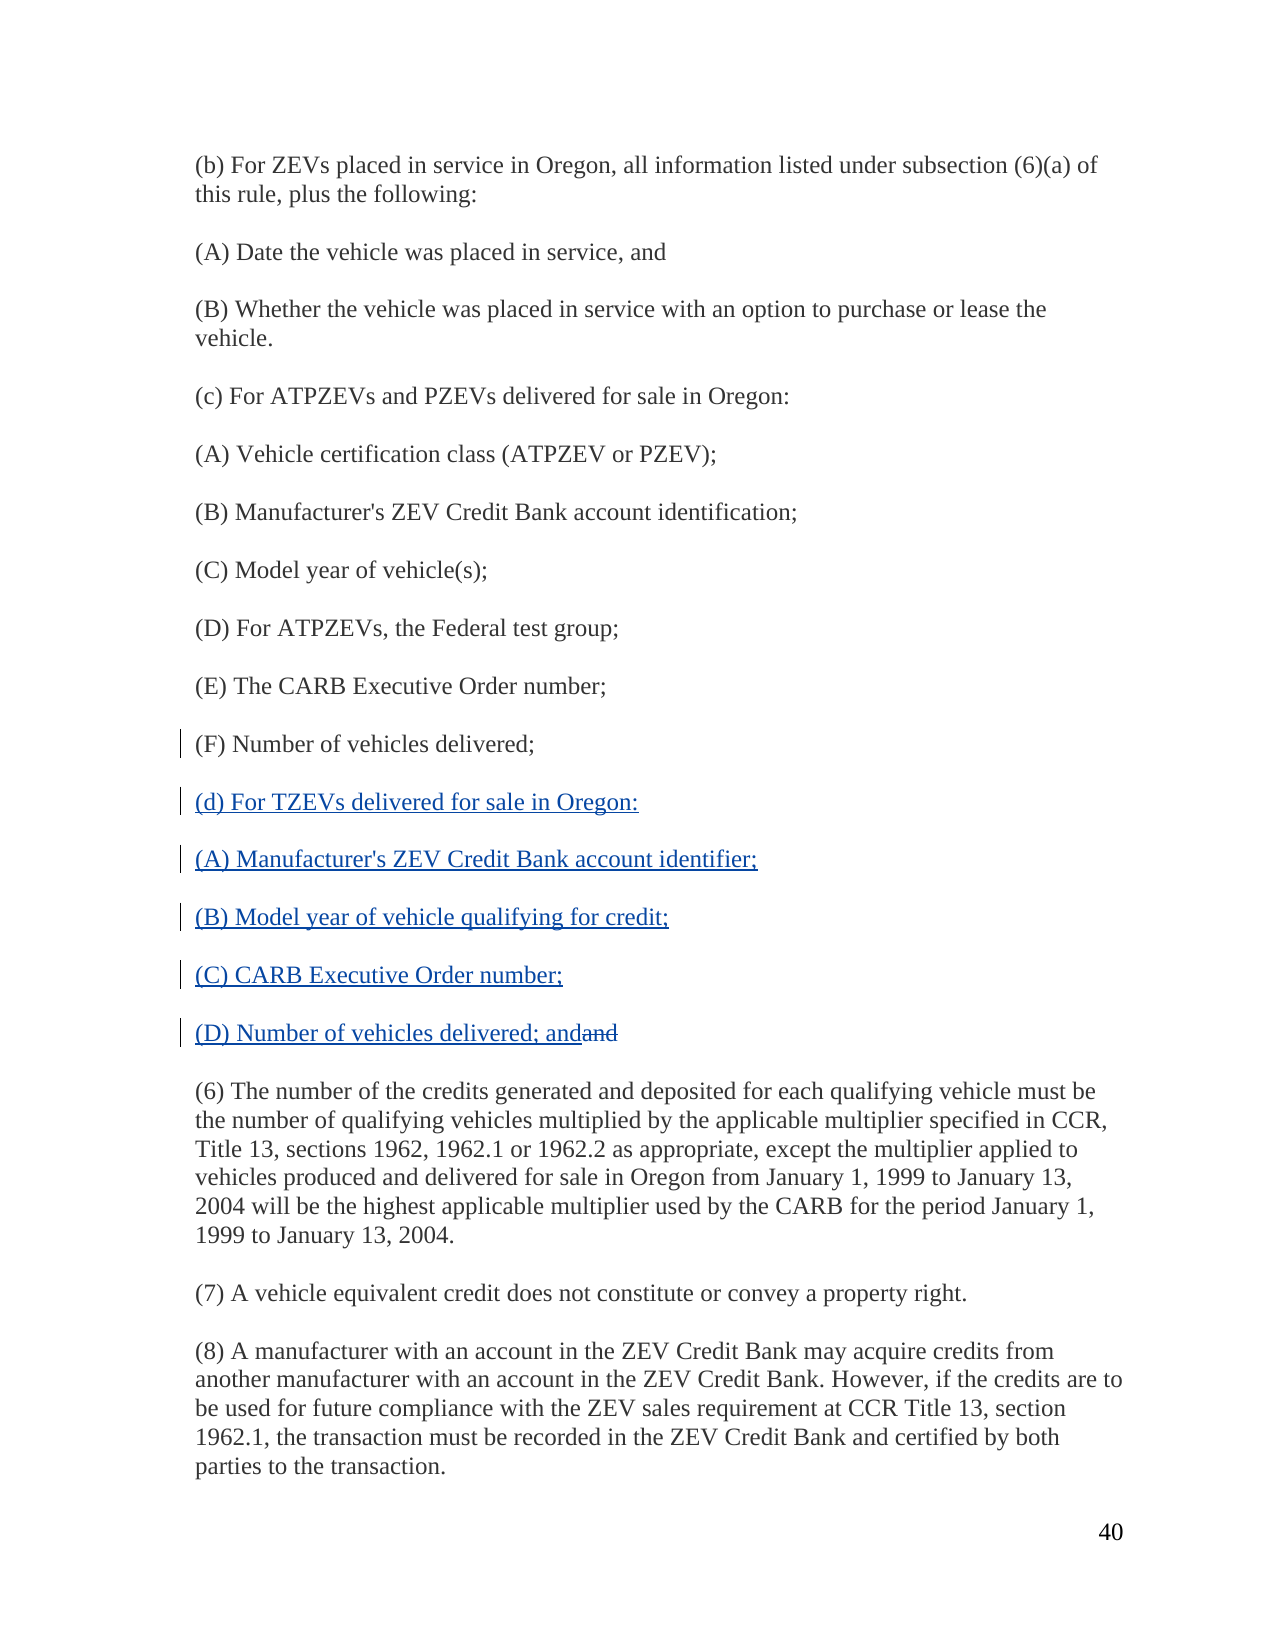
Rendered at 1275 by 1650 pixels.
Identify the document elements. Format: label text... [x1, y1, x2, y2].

text (D) For ATPZEVs, the Federal test group; [195, 613, 1123, 642]
text (F) Number of vehicles delivered; [195, 729, 1123, 757]
text (A) Vehicle certification class (ATPZEV or PZEV); [195, 439, 1123, 468]
text (c) For ATPZEVs and PZEVs delivered for sale in Oregon: [195, 381, 1123, 410]
text (A) Date the vehicle was placed in service, and [195, 237, 1123, 265]
text (C) Model year of vehicle(s); [195, 555, 1123, 584]
text (7) A vehicle equivalent credit does not constitute or convey a property right. [195, 1278, 1123, 1307]
text (B) Manufacturer's ZEV Credit Bank account identification; [195, 497, 1123, 526]
text (E) The CARB Executive Order number; [195, 671, 1123, 699]
text (8) A manufacturer with an account in the ZEV Credit Bank may acquire credits from another manufacturer with an account in the ZEV Credit Bank. However, if the credits are to be used for future compliance with the ZEV sales requirement at CCR Title 13, section 1962.1, the transaction must be recorded in the ZEV Credit Bank and certified by both parties to the transaction. [195, 1336, 1123, 1479]
text (B) Whether the vehicle was placed in service with an option to purchase or lease the vehicle. [195, 294, 1123, 352]
text (6) The number of the credits generated and deposited for each qualifying vehicle must be the number of qualifying vehicles multiplied by the applicable multiplier specified in CCR, Title 13, sections 1962, 1962.1 or 1962.2 as appropriate, except the multiplier applied to vehicles produced and delivered for sale in Oregon from January 1, 1999 to January 13, 2004 will be the highest applicable multiplier used by the CARB for the period January 1, 1999 to January 13, 2004. [195, 1076, 1123, 1249]
text (b) For ZEVs placed in service in Oregon, all information listed under subsection (6)(a) of this rule, plus the following: [195, 150, 1123, 207]
